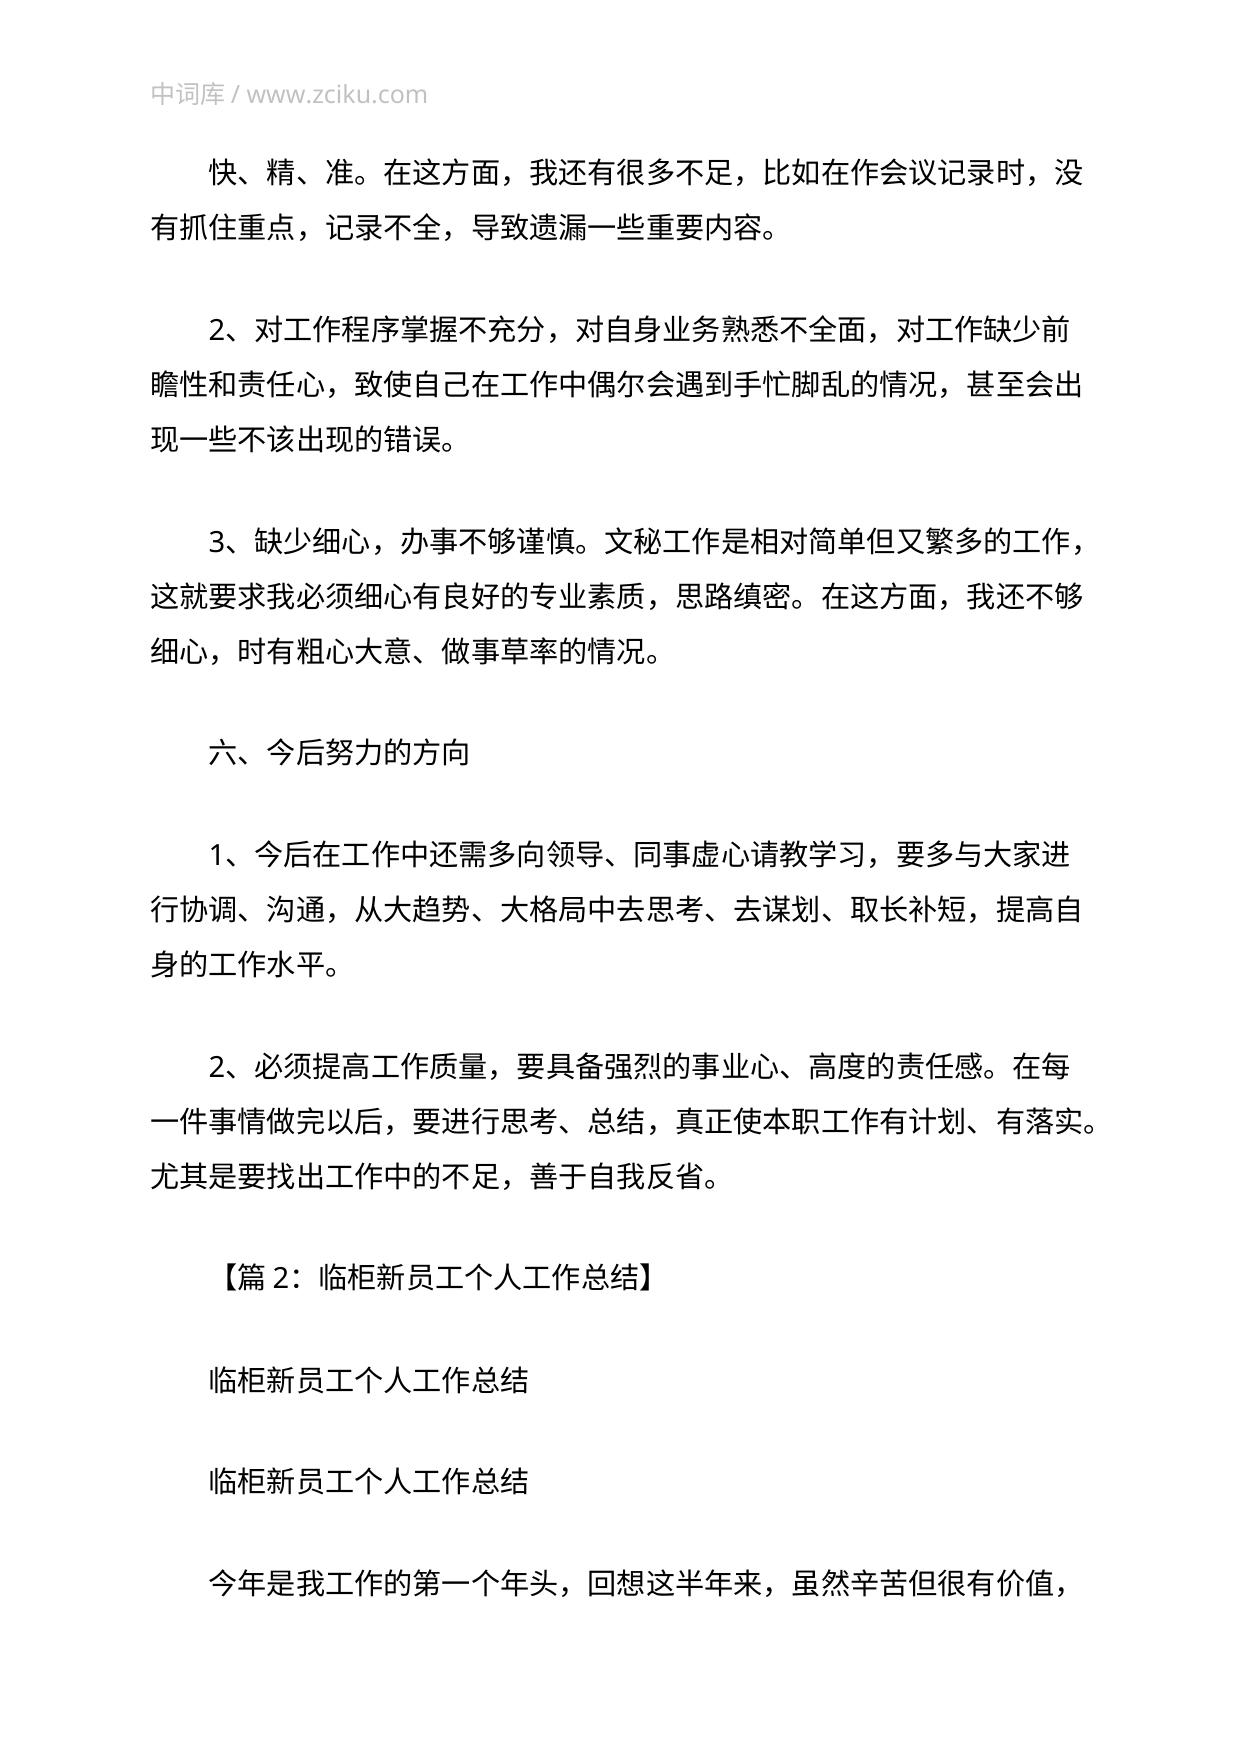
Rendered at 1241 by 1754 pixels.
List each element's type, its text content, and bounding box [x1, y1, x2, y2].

text 2、必须提高工作质量，要具备强烈的事业心、高度的责任感。在每一件事情做完以后，要进行思考、总结，真正使本职工作有计划、有落实。尤其是要找出工作中的不足，善于自我反省。 [150, 1043, 1090, 1196]
text 临柜新员工个人工作总结 [150, 1459, 1090, 1501]
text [150, 1561, 1090, 1603]
text 1、今后在工作中还需多向领导、同事虚心请教学习，要多与大家进行协调、沟通，从大趋势、大格局中去思考、去谋划、取长补短，提高自身的工作水平。 [150, 832, 1090, 984]
text 快、精、准。在这方面，我还有很多不足，比如在作会议记录时，没有抓住重点，记录不全，导致遗漏一些重要内容。 [150, 150, 1090, 247]
text 【篇2：临柜新员工个人工作总结】 [150, 1255, 1090, 1297]
text 临柜新员工个人工作总结 [150, 1357, 1090, 1399]
text 六、今后努力的方向 [150, 730, 1090, 772]
text 2、对工作程序掌握不充分，对自身业务熟悉不全面，对工作缺少前瞻性和责任心，致使自己在工作中偶尔会遇到手忙脚乱的情况，甚至会出现一些不该出现的错误。 [150, 307, 1090, 459]
text 3、缺少细心，办事不够谨慎。文秘工作是相对简单但又繁多的工作，这就要求我必须细心有良好的专业素质，思路缜密。在这方面，我还不够细心，时有粗心大意、做事草率的情况。 [150, 518, 1090, 671]
